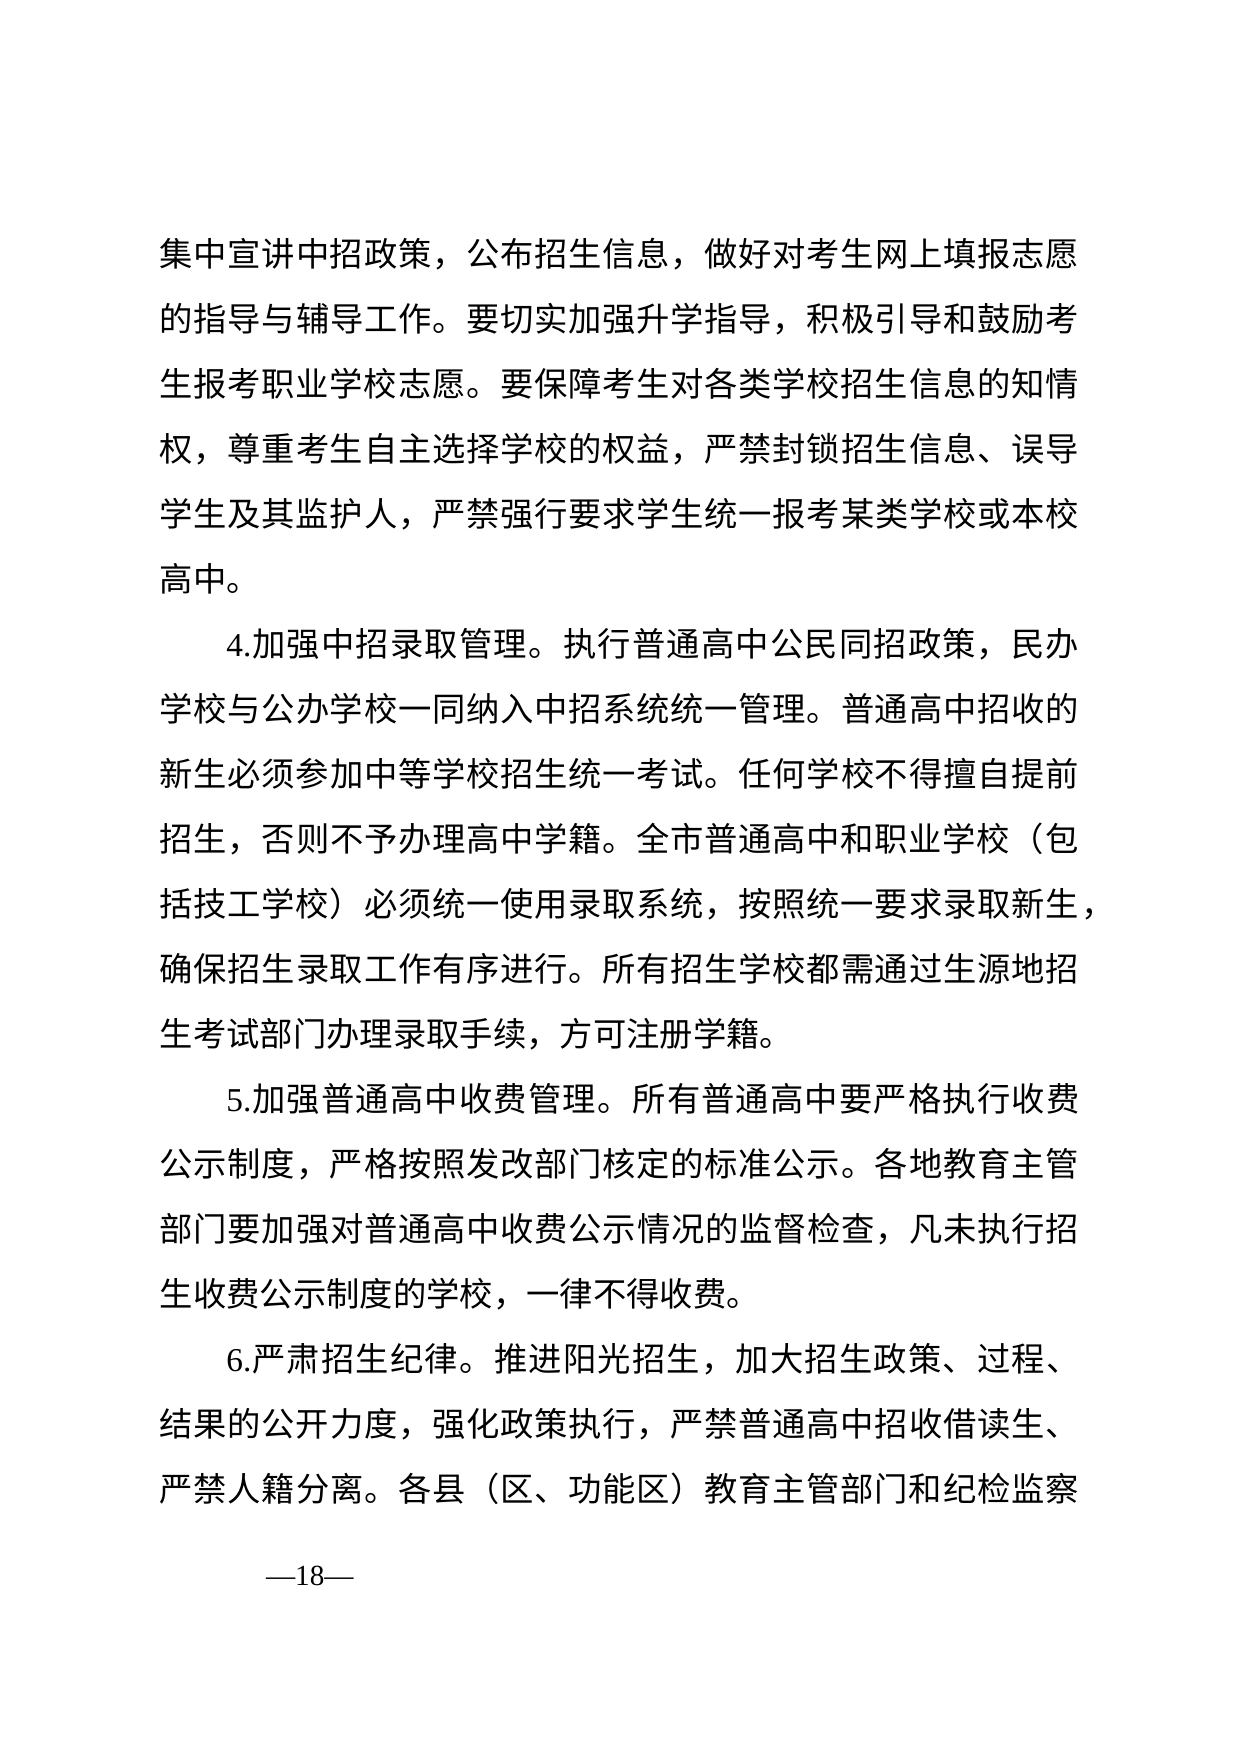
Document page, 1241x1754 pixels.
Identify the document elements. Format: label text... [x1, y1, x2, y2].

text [159, 219, 1081, 609]
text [159, 1324, 1081, 1519]
text 5.加强普通高中收费管理。所有普通高中要严格执行收费公示制度，严格按照发改部门核定的标准公示。各地教育主管部门要加强对普通高中收费公示情况的监督检查，凡未执行招生收费公示制度的学校，一律不得收费。 [159, 1064, 1081, 1324]
text 4.加强中招录取管理。执行普通高中公民同招政策，民办学校与公办学校一同纳入中招系统统一管理。普通高中招收的新生必须参加中等学校招生统一考试。任何学校不得擅自提前招生，否则不予办理高中学籍。全市普通高中和职业学校（包括技工学校）必须统一使用录取系统，按照统一要求录取新生，确保招生录取工作有序进行。所有招生学校都需通过生源地招生考试部门办理录取手续，方可注册学籍。 [159, 609, 1081, 1064]
